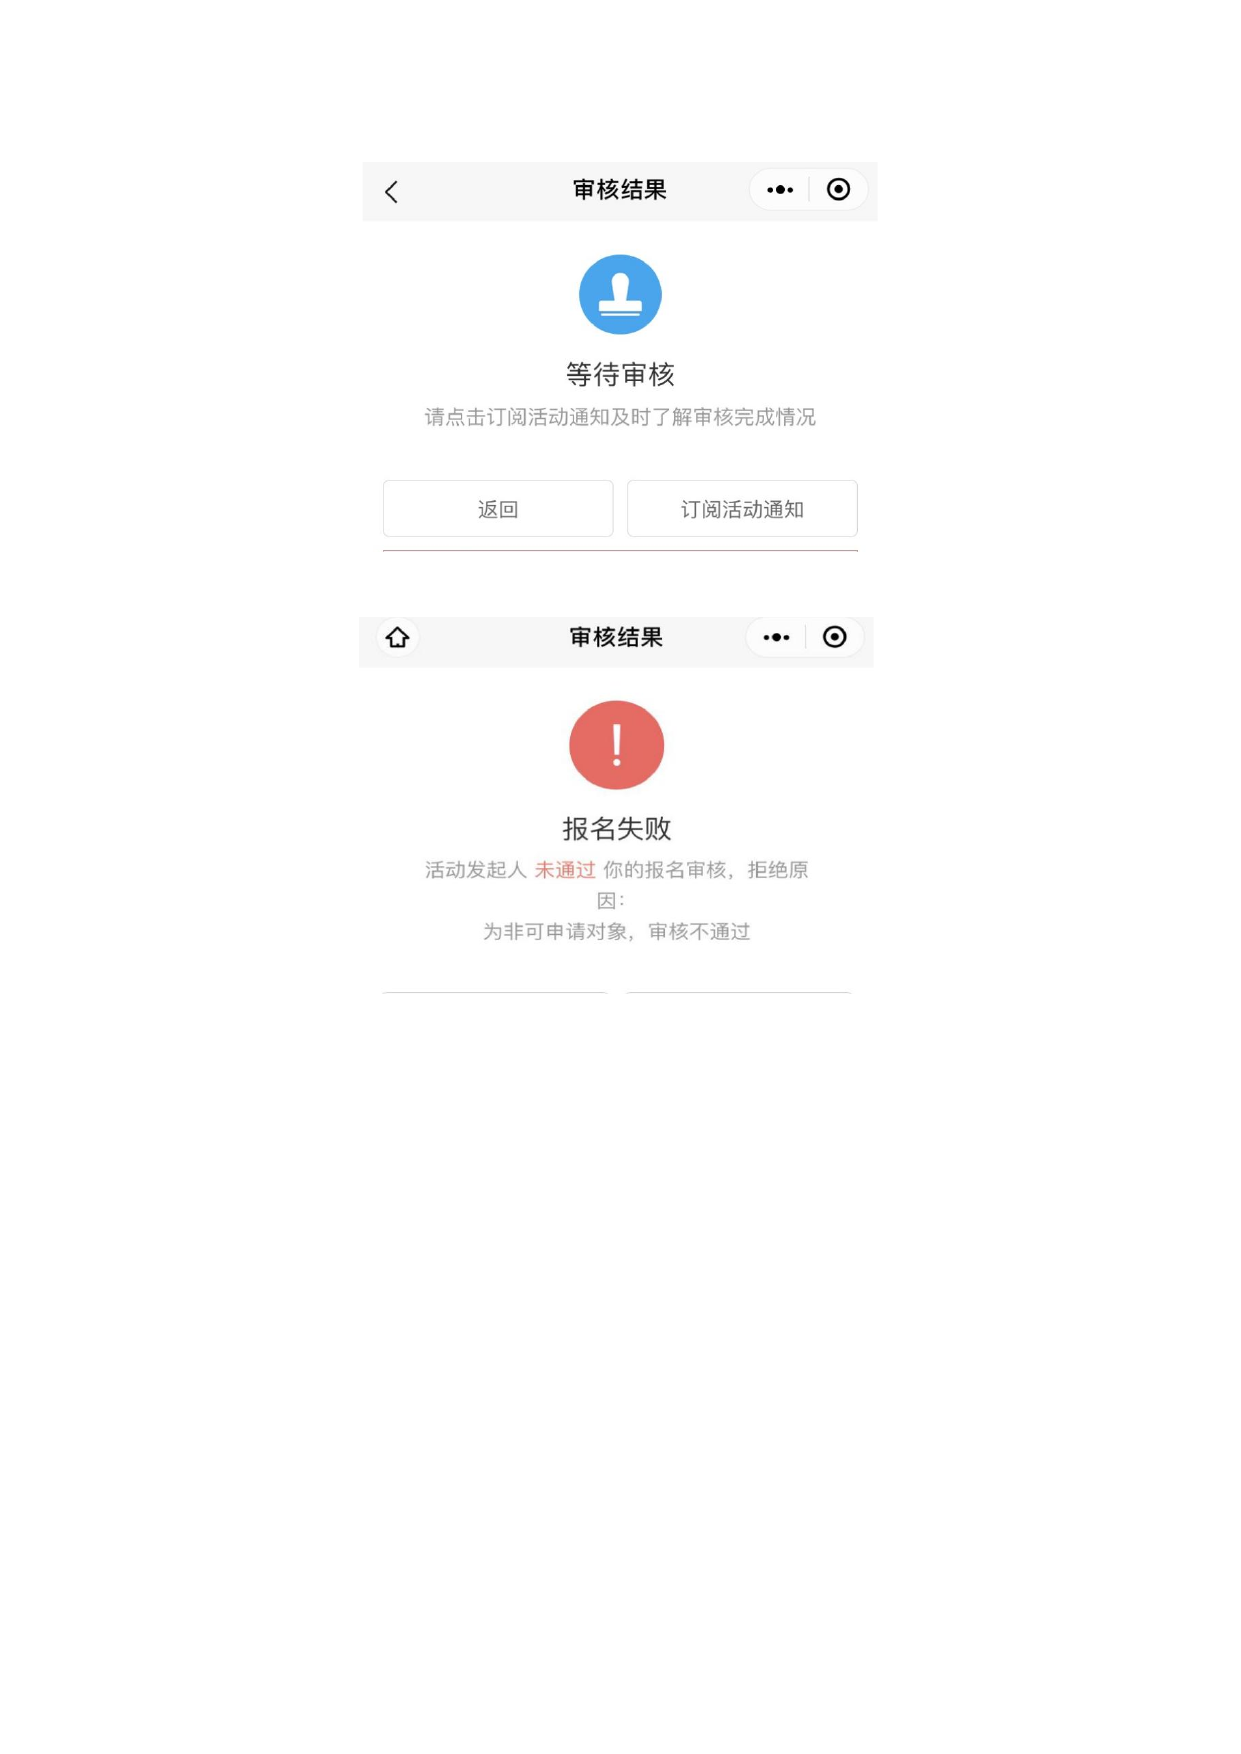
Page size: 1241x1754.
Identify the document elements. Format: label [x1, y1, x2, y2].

picture [359, 617, 874, 994]
picture [362, 162, 878, 552]
